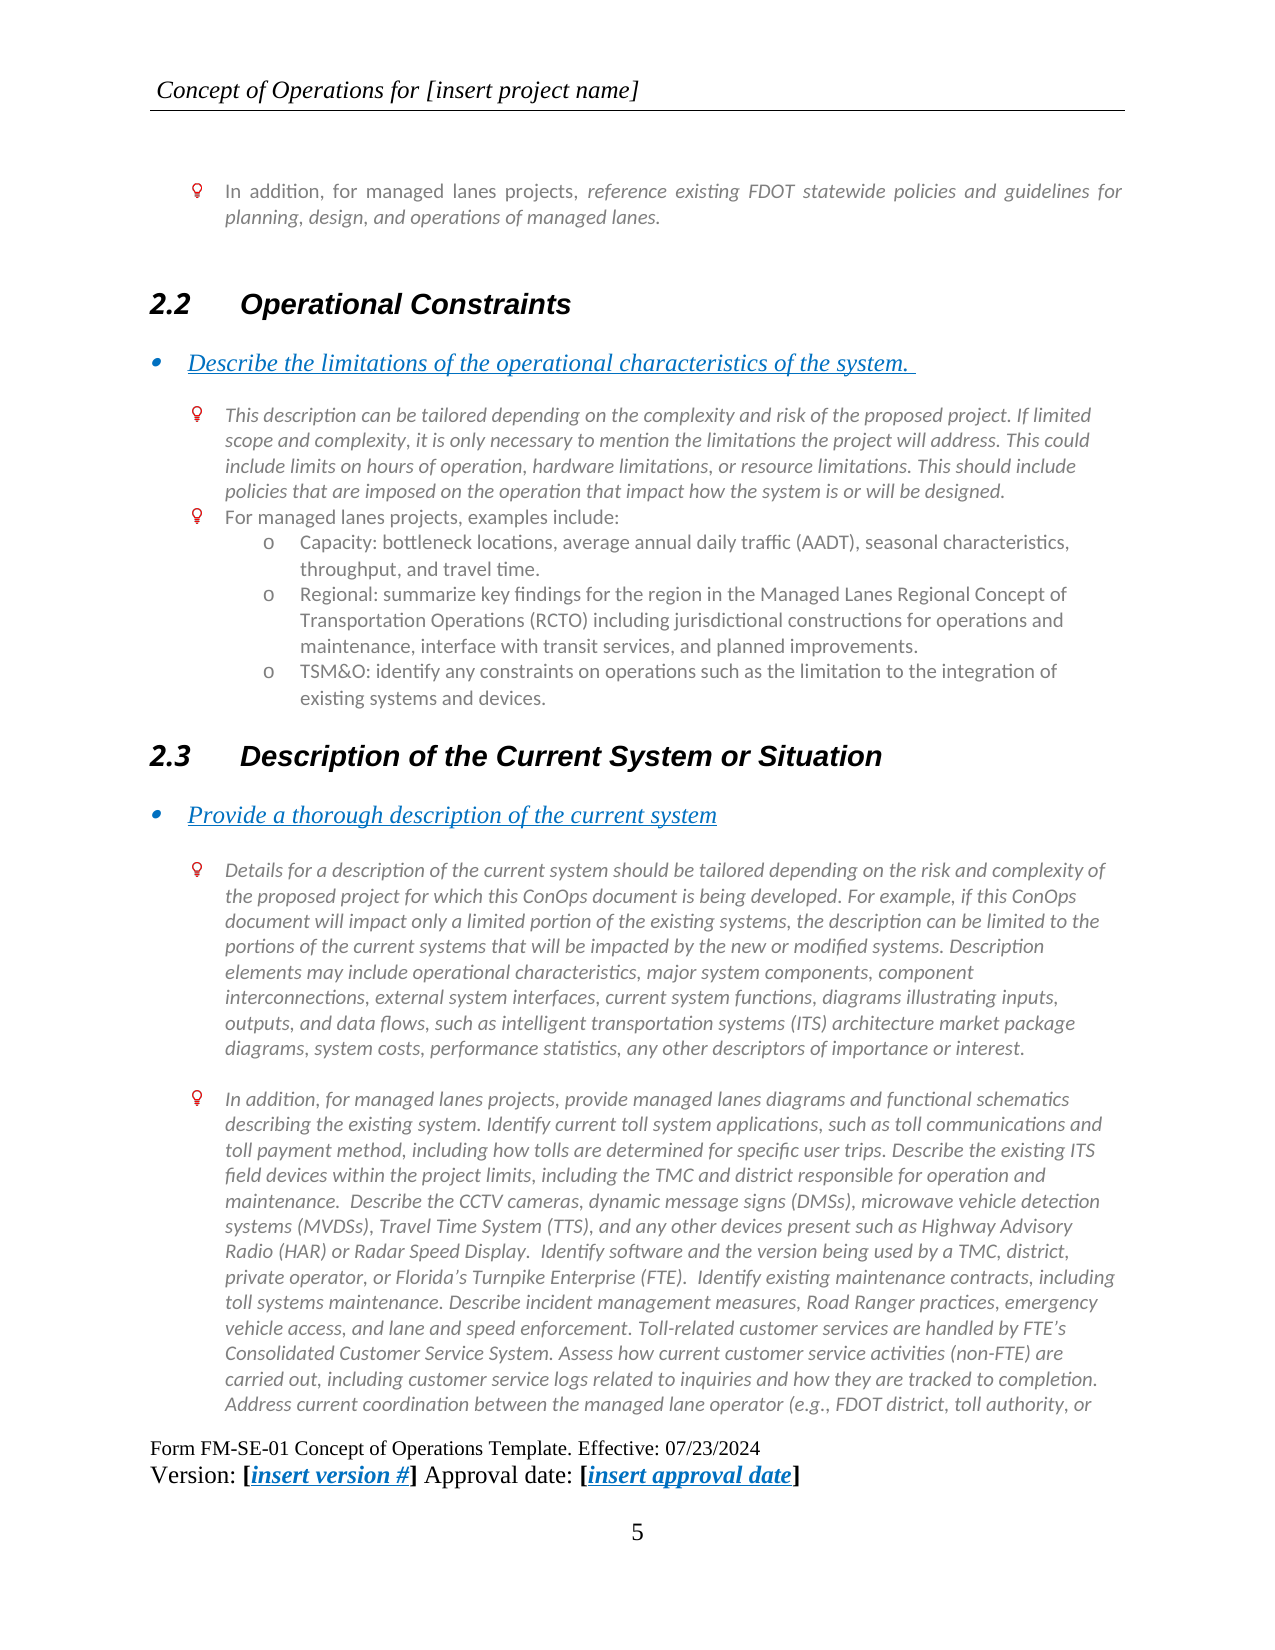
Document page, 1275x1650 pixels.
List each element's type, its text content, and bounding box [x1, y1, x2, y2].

picture [188, 1089, 206, 1107]
list For managed lanes projects, examples include: [187, 504, 1125, 529]
subtitle Description of the Current System or Situation [150, 735, 1125, 775]
picture [188, 405, 206, 423]
list Regional: summarize key findings for the region in the Managed Lanes Regional Concept of Transportation Operations (RCTO) including jurisdictional constructions for operations and maintenance, interface with transit services, and planned improvements. [262, 581, 1125, 658]
list This description can be tailored depending on the complexity and risk of the proposed project. If limited scope and complexity, it is only necessary to mention the limitations the project will address. This could include limits on hours of operation, hardware limitations, or resource limitations. This should include policies that are imposed on the operation that impact how the system is or will be designed. [187, 402, 1125, 504]
list TSM&O: identify any constraints on operations such as the limitation to the integration of existing systems and devices. [262, 658, 1125, 710]
list In addition, for managed lanes projects, reference existing FDOT statewide policies and guidelines for planning, design, and operations of managed lanes. [187, 179, 1125, 229]
list Describe the limitations of the operational characteristics of the system. [150, 348, 1125, 377]
list Provide a thorough description of the current system [150, 800, 1125, 829]
picture [188, 507, 206, 525]
picture [188, 861, 206, 878]
list Details for a description of the current system should be tailored depending on the risk and complexity of the proposed project for which this ConOps document is being developed. For example, if this ConOps document will impact only a limited portion of the existing systems, the description can be limited to the portions of the current systems that will be impacted by the new or modified systems. Description elements may include operational characteristics, major system components, component interconnections, external system interfaces, current system functions, diagrams illustrating inputs, outputs, and data flows, such as intelligent transportation systems (ITS) architecture market package diagrams, system costs, performance statistics, any other descriptors of importance or interest. [187, 857, 1125, 1061]
list Capacity: bottleneck locations, average annual daily traffic (AADT), seasonal characteristics, throughput, and travel time. [262, 529, 1125, 581]
picture [188, 182, 206, 199]
subtitle Operational Constraints [150, 283, 1125, 323]
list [187, 1086, 1125, 1417]
